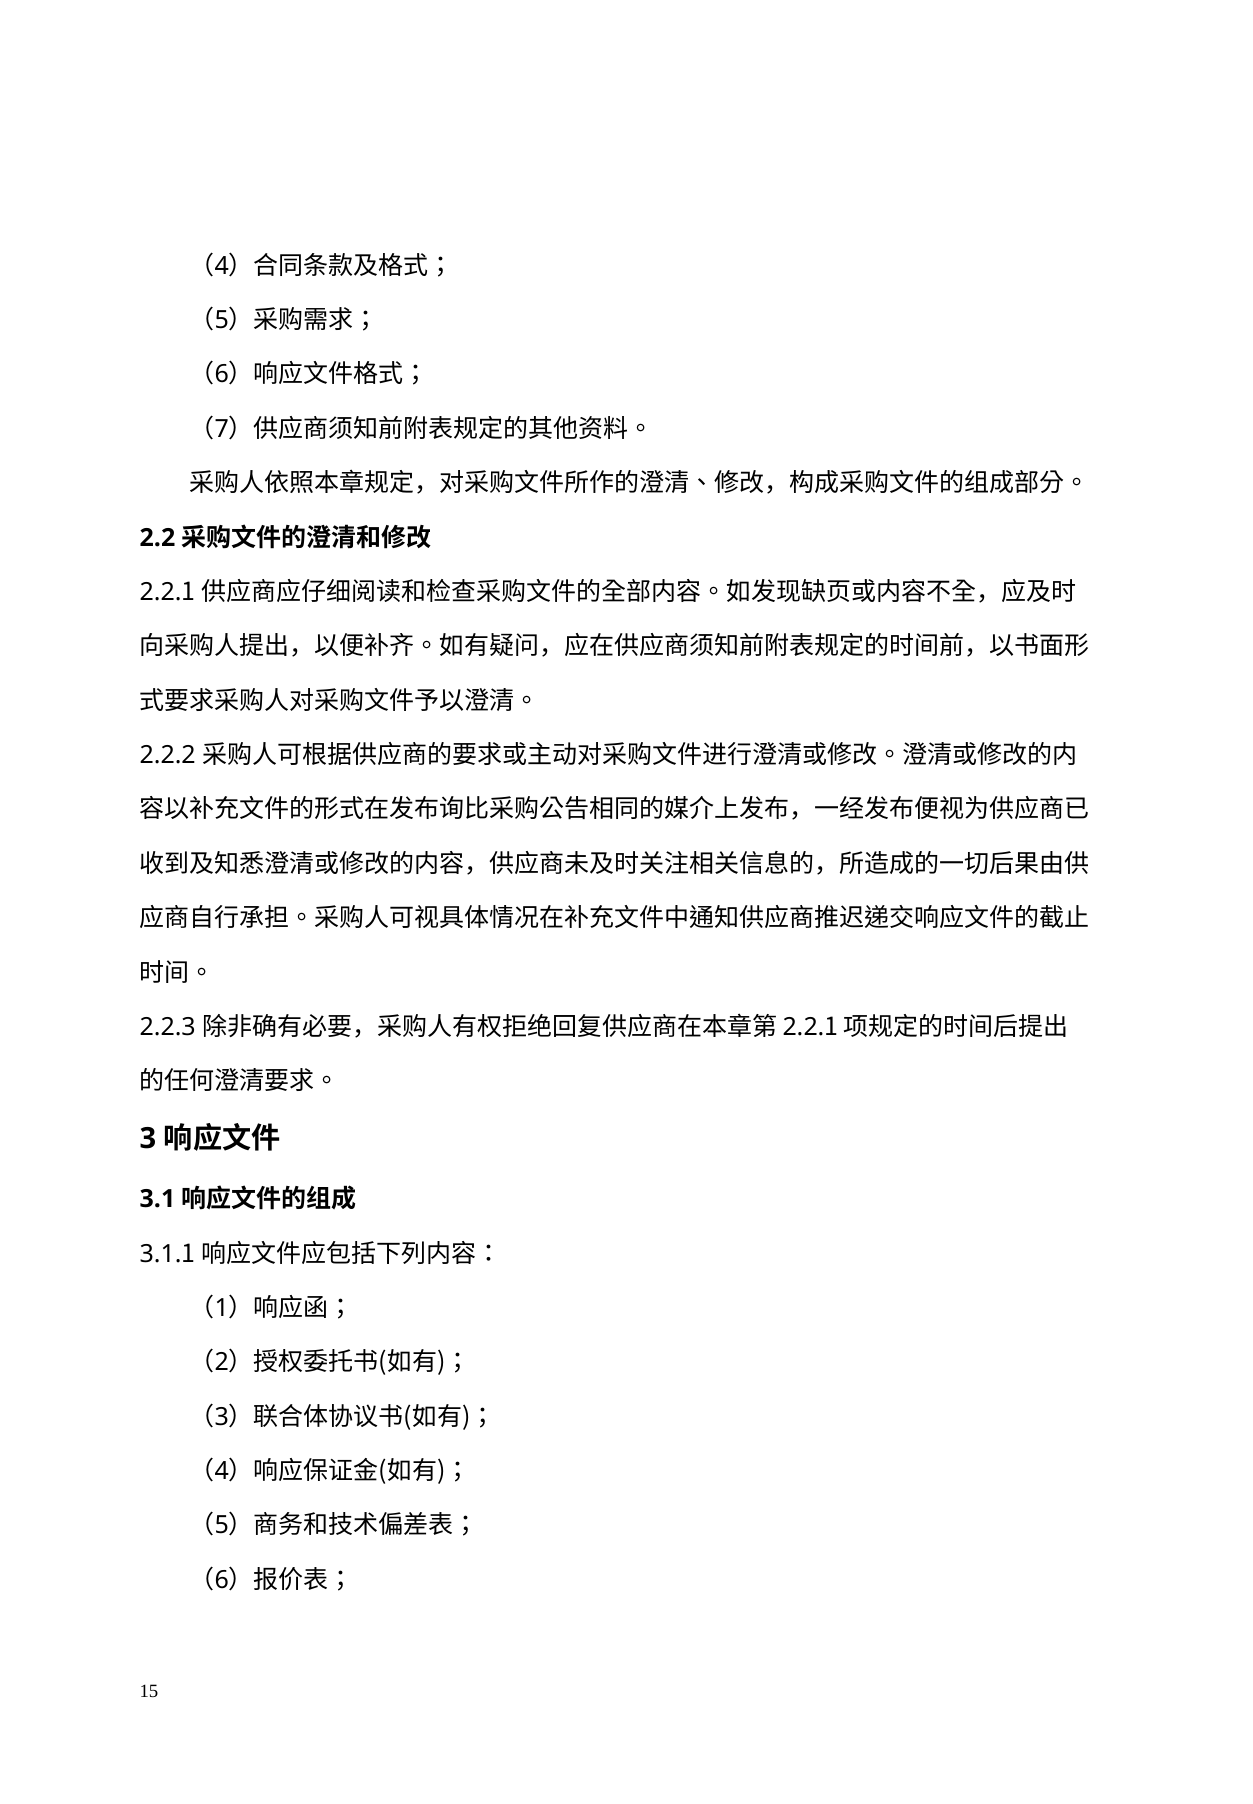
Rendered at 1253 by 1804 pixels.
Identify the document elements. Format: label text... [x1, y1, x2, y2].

subtitle 3.1 响应文件的组成 [139, 1179, 1092, 1215]
text （5）采购需求； [189, 299, 1092, 336]
text 2.2.2 采购人可根据供应商的要求或主动对采购文件进行澄清或修改。澄清或修改的内容以补充文件的形式在发布询比采购公告相同的媒介上发布，一经发布便视为供应商已收到及知悉澄清或修改的内容，供应商未及时关注相关信息的，所造成的一切后果由供应商自行承担。采购人可视具体情况在补充文件中通知供应商推迟递交响应文件的截止时间。 [139, 734, 1092, 988]
text 3.1.1 响应文件应包括下列内容： [139, 1233, 1092, 1269]
text 采购人依照本章规定，对采购文件所作的澄清、修改，构成采购文件的组成部分。 [139, 463, 1092, 499]
text 2.2.1 供应商应仔细阅读和检查采购文件的全部内容。如发现缺页或内容不全，应及时向采购人提出，以便补齐。如有疑问，应在供应商须知前附表规定的时间前，以书面形式要求采购人对采购文件予以澄清。 [139, 571, 1092, 716]
text （6）报价表； [189, 1559, 1092, 1596]
text （1）响应函； [189, 1287, 1092, 1324]
text （6）响应文件格式； [189, 354, 1092, 390]
text （7）供应商须知前附表规定的其他资料。 [189, 408, 1092, 444]
text 2.2.3 除非确有必要，采购人有权拒绝回复供应商在本章第2.2.1项规定的时间后提出的任何澄清要求。 [139, 1006, 1092, 1097]
text （2）授权委托书(如有)； [189, 1342, 1092, 1378]
subtitle 3 响应文件 [139, 1115, 1092, 1157]
text （4）合同条款及格式； [189, 245, 1092, 281]
text （5）商务和技术偏差表； [189, 1505, 1092, 1541]
text （4）响应保证金(如有)； [189, 1451, 1092, 1487]
subtitle 2.2 采购文件的澄清和修改 [139, 517, 1092, 553]
text （3）联合体协议书(如有)； [189, 1396, 1092, 1432]
